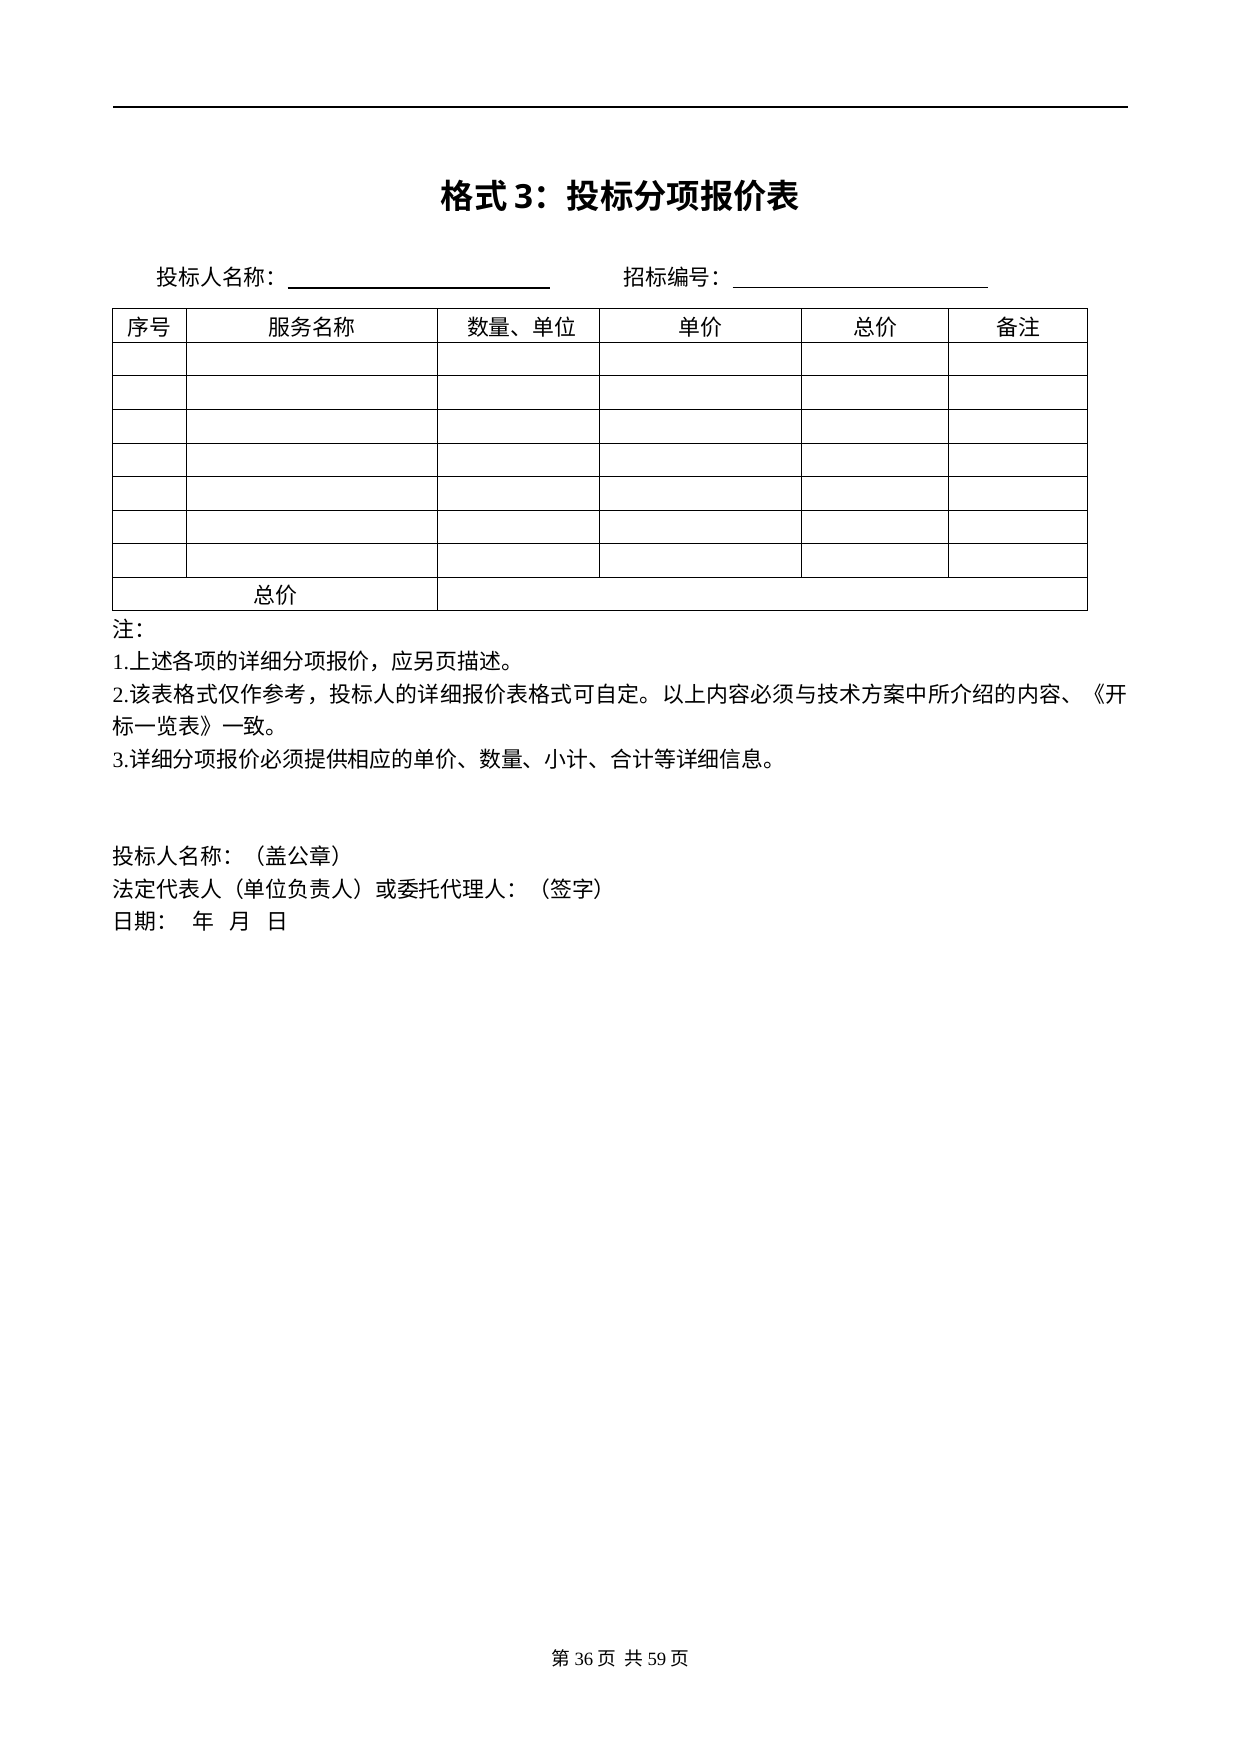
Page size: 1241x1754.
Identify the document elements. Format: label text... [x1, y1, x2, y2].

table_cell [600, 544, 801, 577]
table_cell [949, 343, 1087, 375]
text 投标人名称：（盖公章） [112, 839, 1128, 871]
table_cell [802, 544, 948, 577]
text 1.上述各项的详细分项报价，应另页描述。 [112, 644, 1128, 676]
table_cell [113, 410, 186, 442]
table_cell [113, 343, 186, 375]
table_cell [949, 444, 1087, 476]
table_cell [438, 544, 599, 577]
table_cell [949, 544, 1087, 577]
table_header 数量、单位 [438, 309, 599, 342]
table_cell [113, 376, 186, 409]
table_cell [949, 410, 1087, 442]
table_cell [187, 410, 437, 442]
table_cell [949, 511, 1087, 543]
table_cell [438, 376, 599, 409]
table_cell [600, 444, 801, 476]
table_cell [802, 343, 948, 375]
table_cell [187, 376, 437, 409]
table_cell [600, 410, 801, 442]
table_header 总价 [802, 309, 948, 342]
table_cell [438, 410, 599, 442]
text 注： [112, 611, 1128, 644]
table_cell [600, 477, 801, 509]
table_cell [438, 477, 599, 509]
table_cell [187, 477, 437, 509]
table_cell [113, 511, 186, 543]
table_header 单价 [600, 309, 801, 342]
text 法定代表人（单位负责人）或委托代理人：（签字） [112, 871, 1128, 904]
text 2.该表格式仅作参考，投标人的详细报价表格式可自定。以上内容必须与技术方案中所介绍的内容、《开标一览表》一致。 [112, 676, 1128, 741]
table_cell [802, 477, 948, 509]
table_cell [802, 444, 948, 476]
table_cell [187, 343, 437, 375]
table_cell [113, 477, 186, 509]
table_cell [438, 444, 599, 476]
table_cell [438, 343, 599, 375]
table_cell [802, 376, 948, 409]
subtitle 格式3：投标分项报价表 [112, 162, 1128, 227]
table_cell [802, 511, 948, 543]
table_cell [949, 477, 1087, 509]
table_cell [113, 544, 186, 577]
table_cell [438, 511, 599, 543]
table_cell [949, 376, 1087, 409]
table_header 备注 [949, 309, 1087, 342]
table_cell [600, 511, 801, 543]
table_cell 总价 [113, 578, 437, 610]
table_header 服务名称 [187, 309, 437, 342]
table_cell [187, 444, 437, 476]
table_header 序号 [113, 309, 186, 342]
table_cell [187, 544, 437, 577]
text 3.详细分项报价必须提供相应的单价、数量、小计、合计等详细信息。 [112, 741, 1128, 774]
text 投标人名称： 招标编号： [112, 259, 1128, 292]
table_cell [802, 410, 948, 442]
text 日期： 年 月 日 [112, 904, 1128, 936]
table_cell [600, 343, 801, 375]
table_cell [600, 376, 801, 409]
table_cell [113, 444, 186, 476]
table_cell [438, 578, 1087, 610]
table_cell [187, 511, 437, 543]
